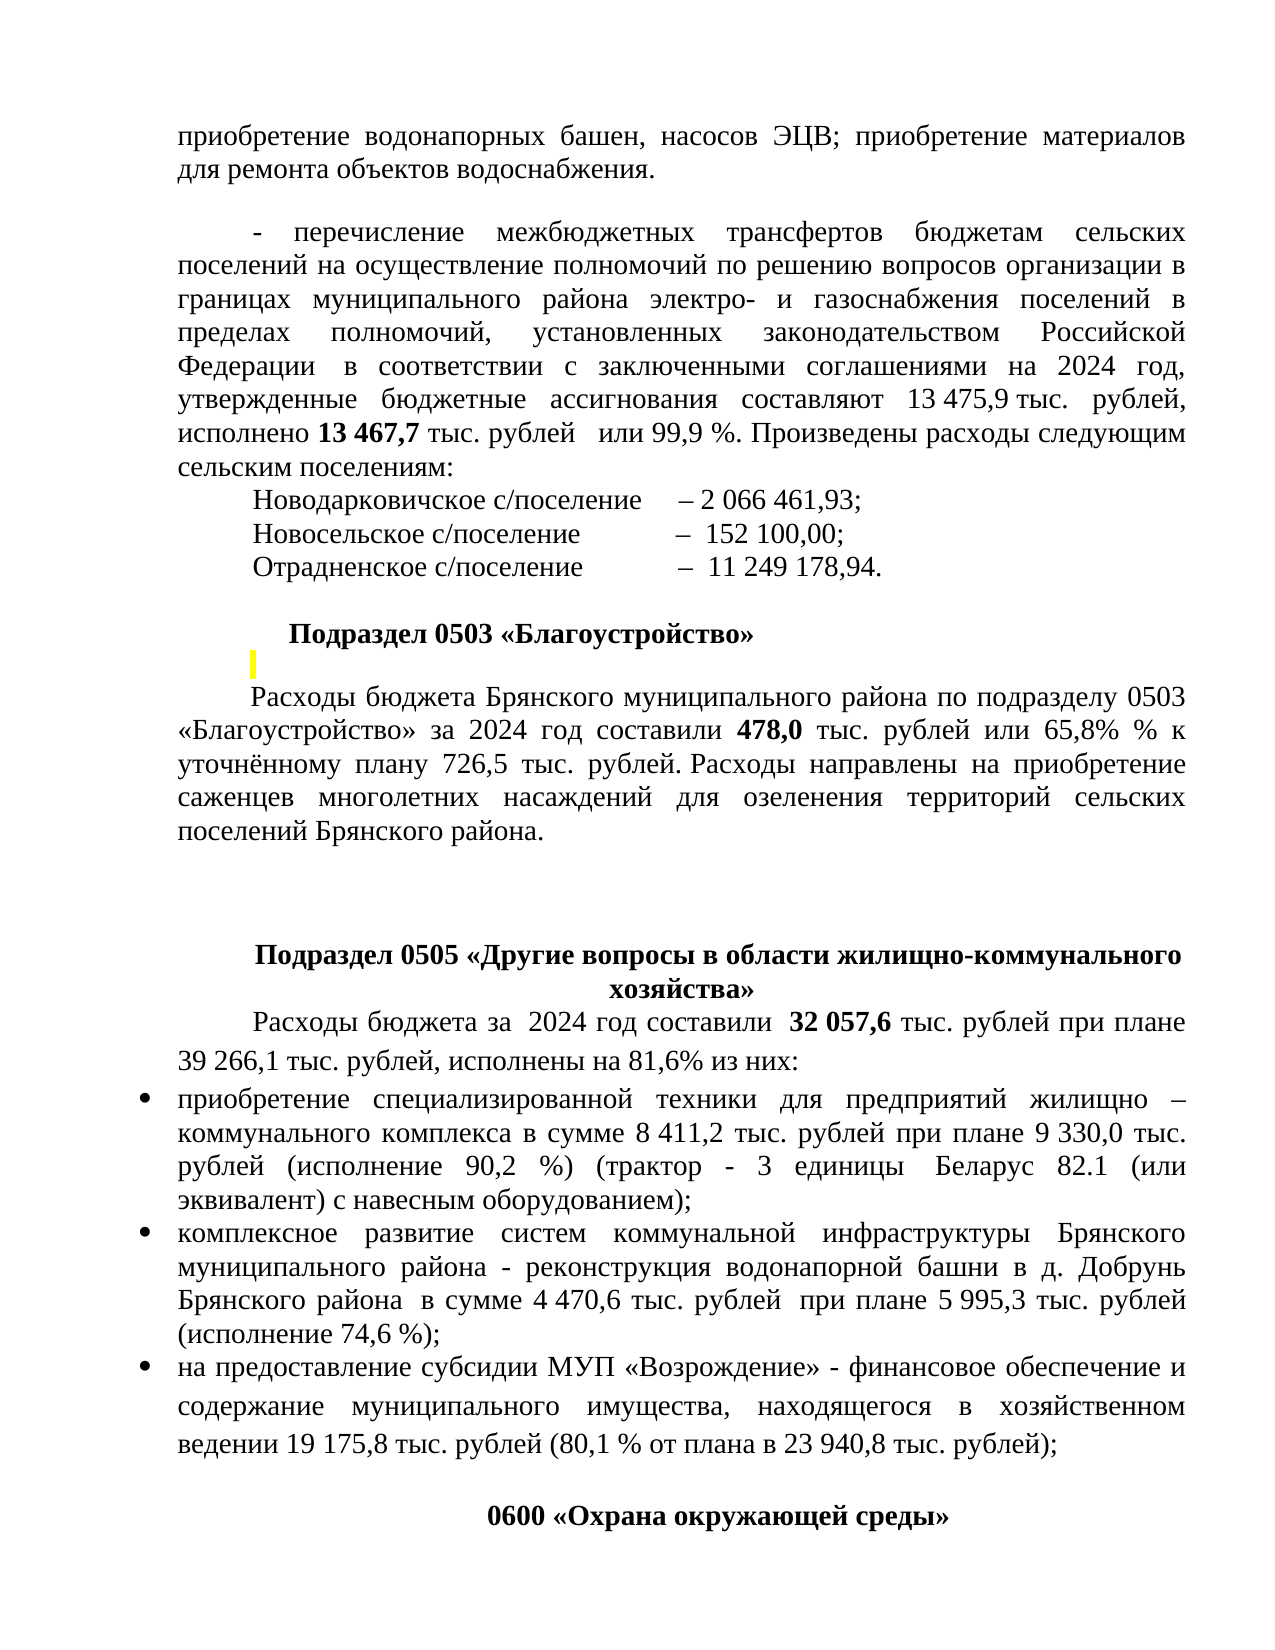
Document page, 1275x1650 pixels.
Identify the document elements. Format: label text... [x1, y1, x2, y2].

text Расходы бюджета за 2024 год составили 32 057,6 тыс. рублей при плане 39 266,1 тыс. рублей, исполнены на 81,6% из них: [177, 1004, 1186, 1076]
list приобретение специализированной техники для предприятий жилищно – коммунального комплекса в сумме 8 411,2 тыс. рублей при плане 9 330,0 тыс. рублей (исполнение 90,2 %) (трактор - 3 единицы Беларус 82.1 (или эквивалент) с навесным оборудованием); [140, 1081, 1186, 1215]
text Отрадненское с/поселение – 11 249 178,94. [252, 549, 1186, 583]
list комплексное развитие систем коммунальной инфраструктуры Брянского муниципального района - реконструкция водонапорной башни в д. Добрунь Брянского района в сумме 4 470,6 тыс. рублей при плане 5 995,3 тыс. рублей (исполнение 74,6 %); [140, 1215, 1186, 1349]
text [177, 118, 1186, 185]
text Подраздел 0503 «Благоустройство» [177, 616, 1186, 650]
text 0600 «Охрана окружающей среды» [177, 1498, 1186, 1531]
list на предоставление субсидии МУП «Возрождение» - финансовое обеспечение и содержание муниципального имущества, находящегося в хозяйственном ведении 19 175,8 тыс. рублей (80,1 % от плана в 23 940,8 тыс. рублей); [140, 1349, 1186, 1460]
text - перечисление межбюджетных трансфертов бюджетам сельских поселений на осуществление полномочий по решению вопросов организации в границах муниципального района электро- и газоснабжения поселений в пределах полномочий, установленных законодательством Российской Федерации в соответствии с заключенными соглашениями на 2024 год, утвержденные бюджетные ассигнования составляют 13 475,9 тыс. рублей, исполнено 13 467,7 тыс. рублей или 99,9 %. Произведены расходы следующим сельским поселениям: [177, 214, 1186, 482]
text Новодарковичское с/поселение – 2 066 461,93; [252, 482, 1186, 516]
text Расходы бюджета Брянского муниципального района по подразделу 0503 «Благоустройство» за 2024 год составили 478,0 тыс. рублей или 65,8% % к уточнённому плану 726,5 тыс. рублей. Расходы направлены на приобретение саженцев многолетних насаждений для озеленения территорий сельских поселений Брянского района. [177, 679, 1186, 846]
text Подраздел 0505 «Другие вопросы в области жилищно-коммунального хозяйства» [177, 937, 1186, 1004]
text Новосельское с/поселение – 152 100,00; [252, 516, 1186, 549]
